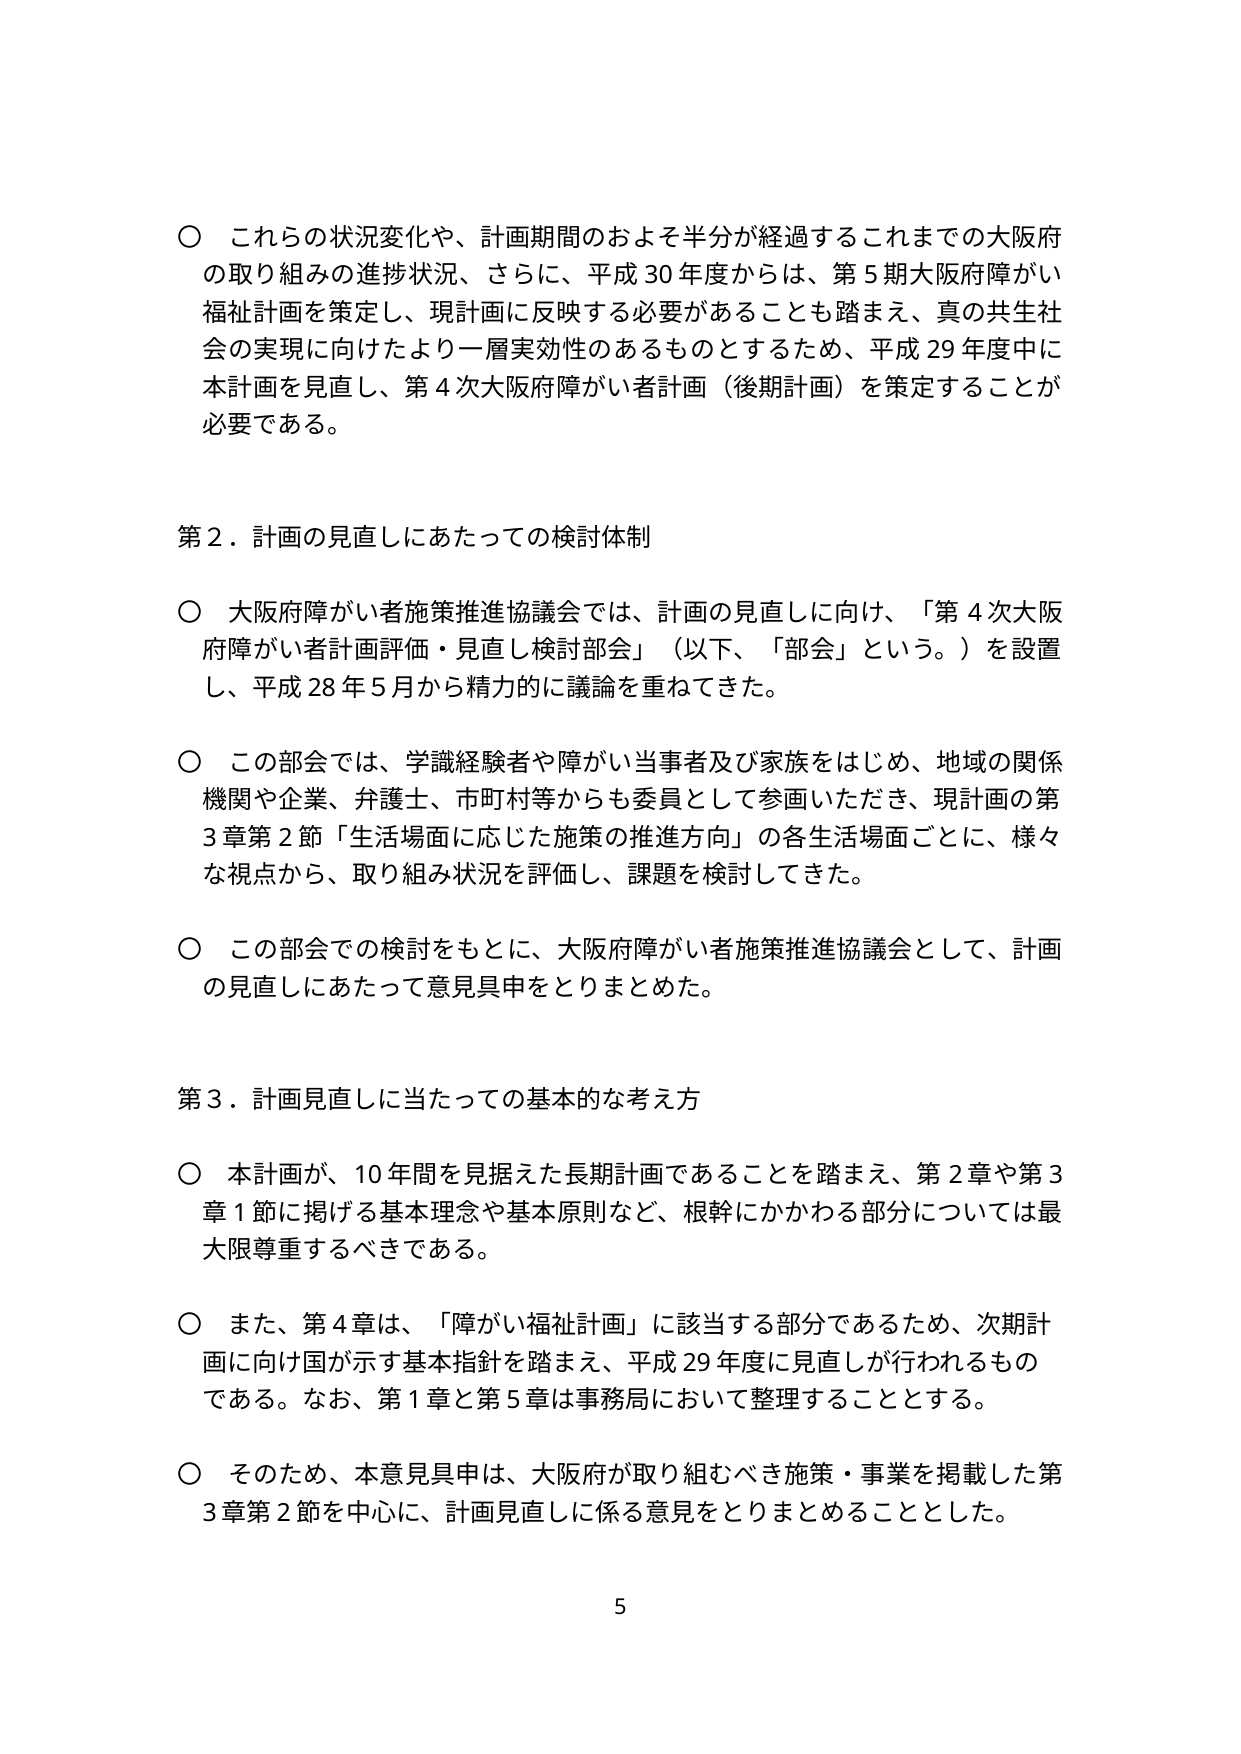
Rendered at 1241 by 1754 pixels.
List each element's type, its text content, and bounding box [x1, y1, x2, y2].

text 第２．計画の見直しにあたっての検討体制 [177, 517, 1063, 554]
text 〇 また、第4章は、「障がい福祉計画」に該当する部分であるため、次期計画に向け国が示す基本指針を踏まえ、平成29年度に見直しが行われるものである。なお、第1章と第5章は事務局において整理することとする。 [177, 1304, 1063, 1417]
text 第３．計画見直しに当たっての基本的な考え方 [177, 1079, 1063, 1117]
text 〇 そのため、本意見具申は、大阪府が取り組むべき施策・事業を掲載した第3章第2節を中心に、計画見直しに係る意見をとりまとめることとした。 [177, 1454, 1063, 1529]
text 〇 本計画が、10年間を見据えた長期計画であることを踏まえ、第2章や第3章1節に掲げる基本理念や基本原則など、根幹にかかわる部分については最大限尊重するべきである。 [177, 1154, 1063, 1267]
text 〇 この部会での検討をもとに、大阪府障がい者施策推進協議会として、計画の見直しにあたって意見具申をとりまとめた。 [177, 929, 1063, 1004]
text 〇 これらの状況変化や、計画期間のおよそ半分が経過するこれまでの大阪府の取り組みの進捗状況、さらに、平成30年度からは、第5期大阪府障がい福祉計画を策定し、現計画に反映する必要があることも踏まえ、真の共生社会の実現に向けたより一層実効性のあるものとするため、平成29年度中に本計画を見直し、第4次大阪府障がい者計画（後期計画）を策定することが必要である。 [177, 217, 1063, 442]
text 〇 大阪府障がい者施策推進協議会では、計画の見直しに向け、「第4次大阪府障がい者計画評価・見直し検討部会」（以下、「部会」という。）を設置し、平成28年５月から精力的に議論を重ねてきた。 [177, 592, 1063, 704]
text 〇 この部会では、学識経験者や障がい当事者及び家族をはじめ、地域の関係機関や企業、弁護士、市町村等からも委員として参画いただき、現計画の第3章第2節「生活場面に応じた施策の推進方向」の各生活場面ごとに、様々な視点から、取り組み状況を評価し、課題を検討してきた。 [177, 742, 1063, 892]
